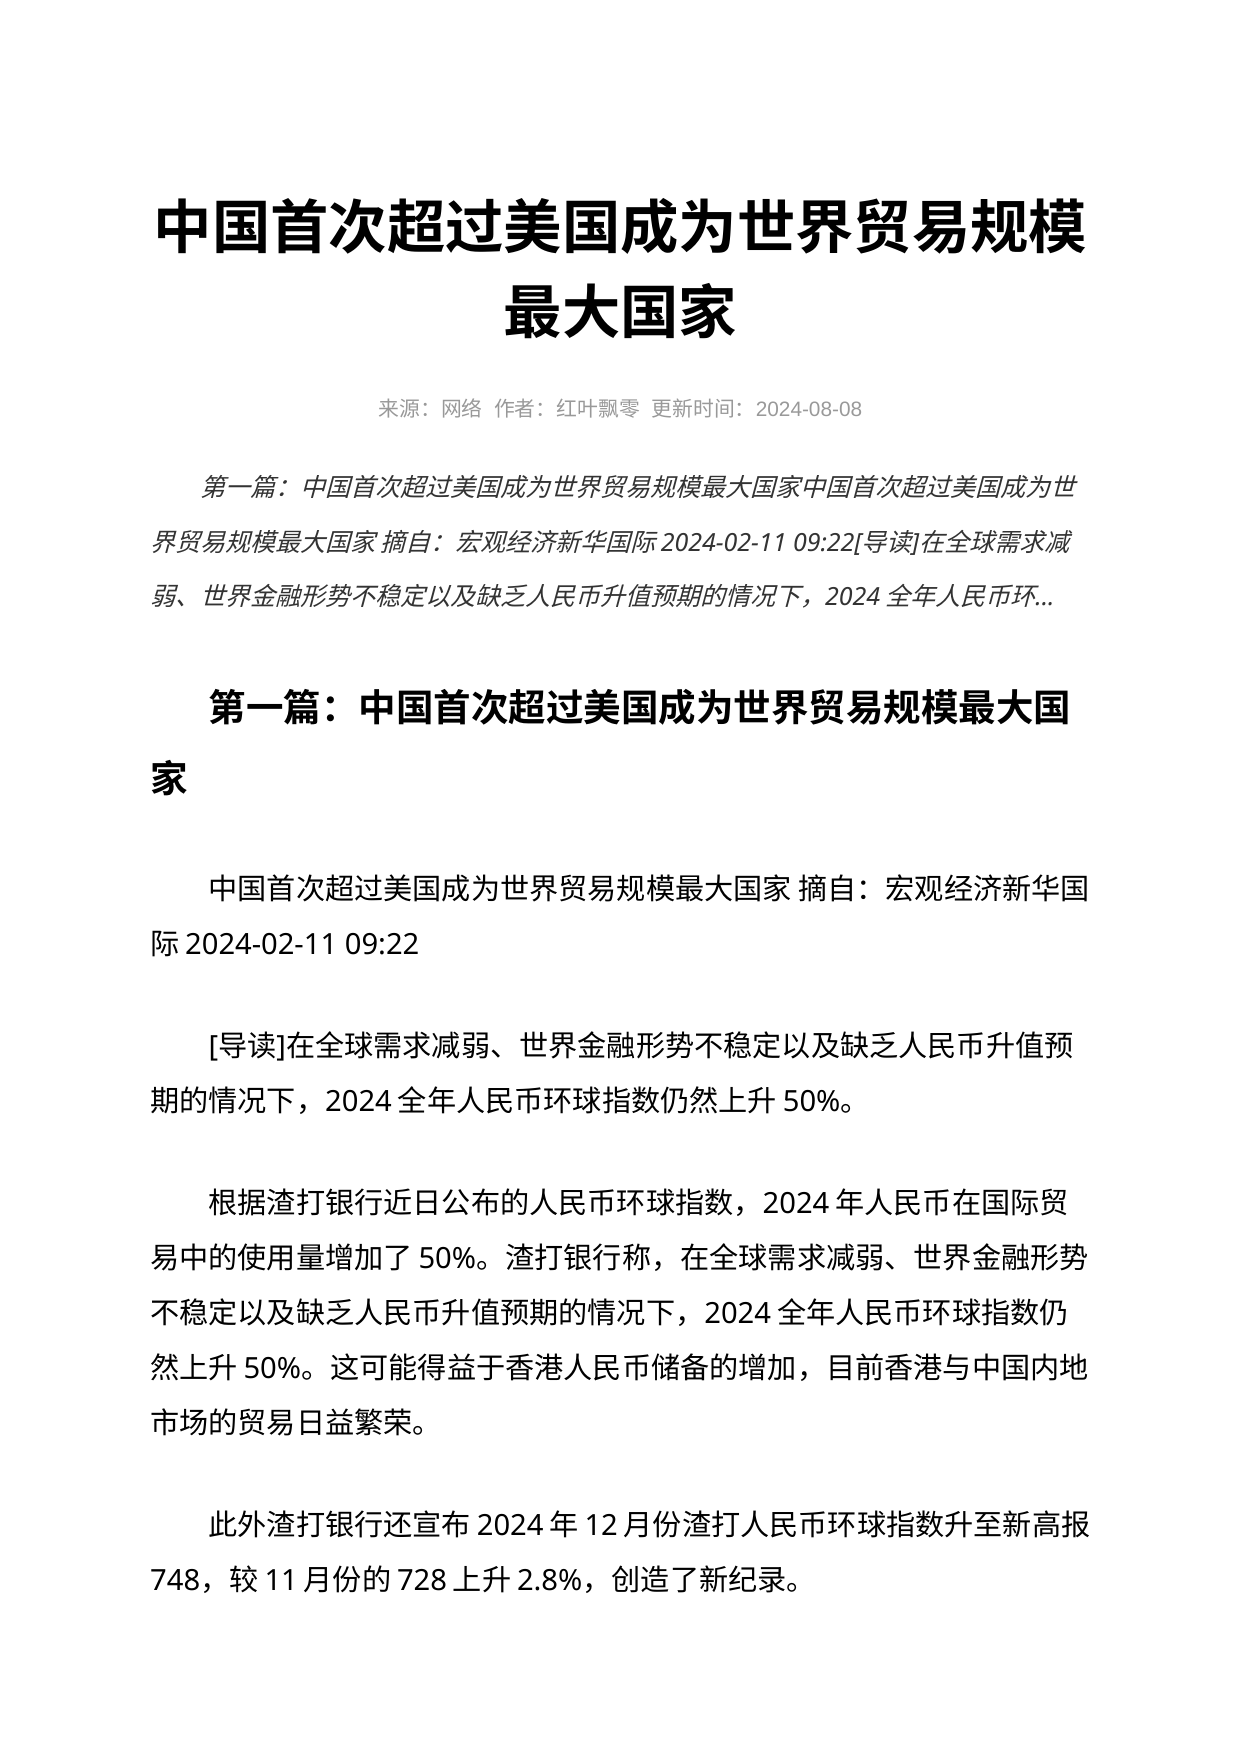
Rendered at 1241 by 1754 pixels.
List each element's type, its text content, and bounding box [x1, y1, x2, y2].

text 中国首次超过美国成为世界贸易规模最大国家 摘自：宏观经济新华国际2024-02-11 09:22 [150, 866, 1090, 963]
subtitle 中国首次超过美国成为世界贸易规模最大国家 [150, 181, 1090, 350]
text [导读]在全球需求减弱、世界金融形势不稳定以及缺乏人民币升值预期的情况下，2024全年人民币环球指数仍然上升50%。 [150, 1023, 1090, 1120]
text 此外渣打银行还宣布2024年12月份渣打人民币环球指数升至新高报748，较11月份的728上升2.8%，创造了新纪录。 [150, 1501, 1090, 1599]
text 根据渣打银行近日公布的人民币环球指数，2024年人民币在国际贸易中的使用量增加了50%。渣打银行称，在全球需求减弱、世界金融形势不稳定以及缺乏人民币升值预期的情况下，2024全年人民币环球指数仍然上升50%。这可能得益于香港人民币储备的增加，目前香港与中国内地市场的贸易日益繁荣。 [150, 1180, 1090, 1442]
text 第一篇：中国首次超过美国成为世界贸易规模最大国家中国首次超过美国成为世界贸易规模最大国家 摘自：宏观经济新华国际2024-02-11 09:22[导读]在全球需求减弱、世界金融形势不稳定以及缺乏人民币升值预期的情况下，2024全年人民币环... [150, 468, 1090, 613]
text 第一篇：中国首次超过美国成为世界贸易规模最大国家 [150, 678, 1090, 803]
text 来源：网络 作者：红叶飘零 更新时间：2024-08-08 [150, 397, 1090, 421]
